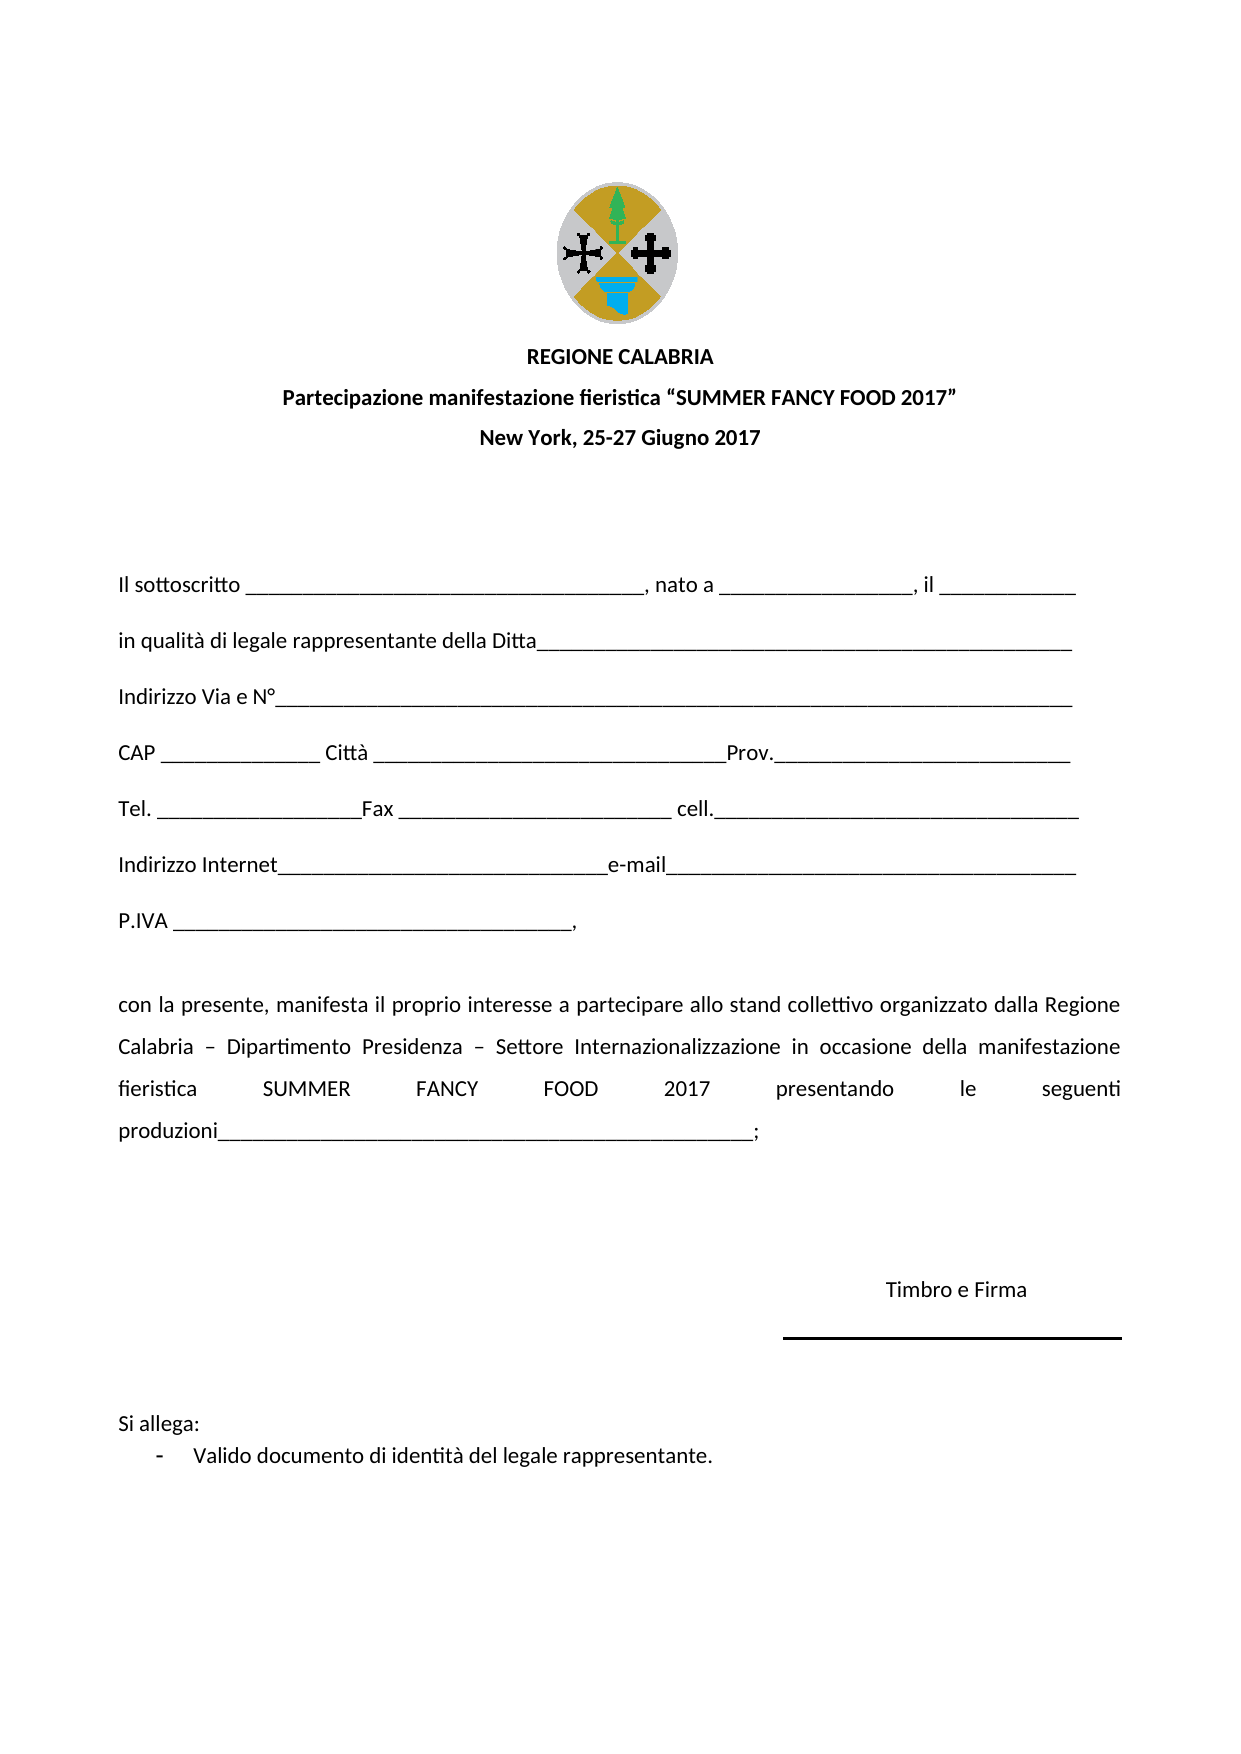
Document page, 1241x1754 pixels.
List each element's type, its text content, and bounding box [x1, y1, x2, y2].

text Si allega: [118, 1409, 1122, 1437]
text P.IVA ___________________________________, [118, 906, 1122, 934]
text Tel. __________________Fax ________________________ cell.________________________________ [118, 794, 1122, 822]
text Timbro e Firma [783, 1275, 1122, 1303]
text CAP ______________ Città _______________________________Prov.__________________________ [118, 738, 1122, 766]
text in qualità di legale rappresentante della Ditta_______________________________________________ [118, 626, 1122, 654]
picture [554, 179, 680, 326]
list Valido documento di identità del legale rappresentante. [156, 1441, 1122, 1469]
text Indirizzo Via e N°______________________________________________________________________ [118, 682, 1122, 710]
text con la presente, manifesta il proprio interesse a partecipare allo stand collettivo organizzato dalla Regione Calabria – Dipartimento Presidenza – Settore Internazionalizzazione in occasione della manifestazione fieristica SUMMER FANCY FOOD 2017 presentando le seguenti produzioni_______________________________________________; [118, 991, 1122, 1144]
text REGIONE CALABRIA [118, 342, 1122, 370]
text Il sottoscritto ___________________________________, nato a _________________, il ____________ [118, 570, 1122, 598]
text Indirizzo Internet_____________________________e-mail____________________________________ [118, 850, 1122, 878]
text Partecipazione manifestazione fieristica “SUMMER FANCY FOOD 2017” [118, 383, 1122, 411]
text New York, 25-27 Giugno 2017 [118, 423, 1122, 451]
